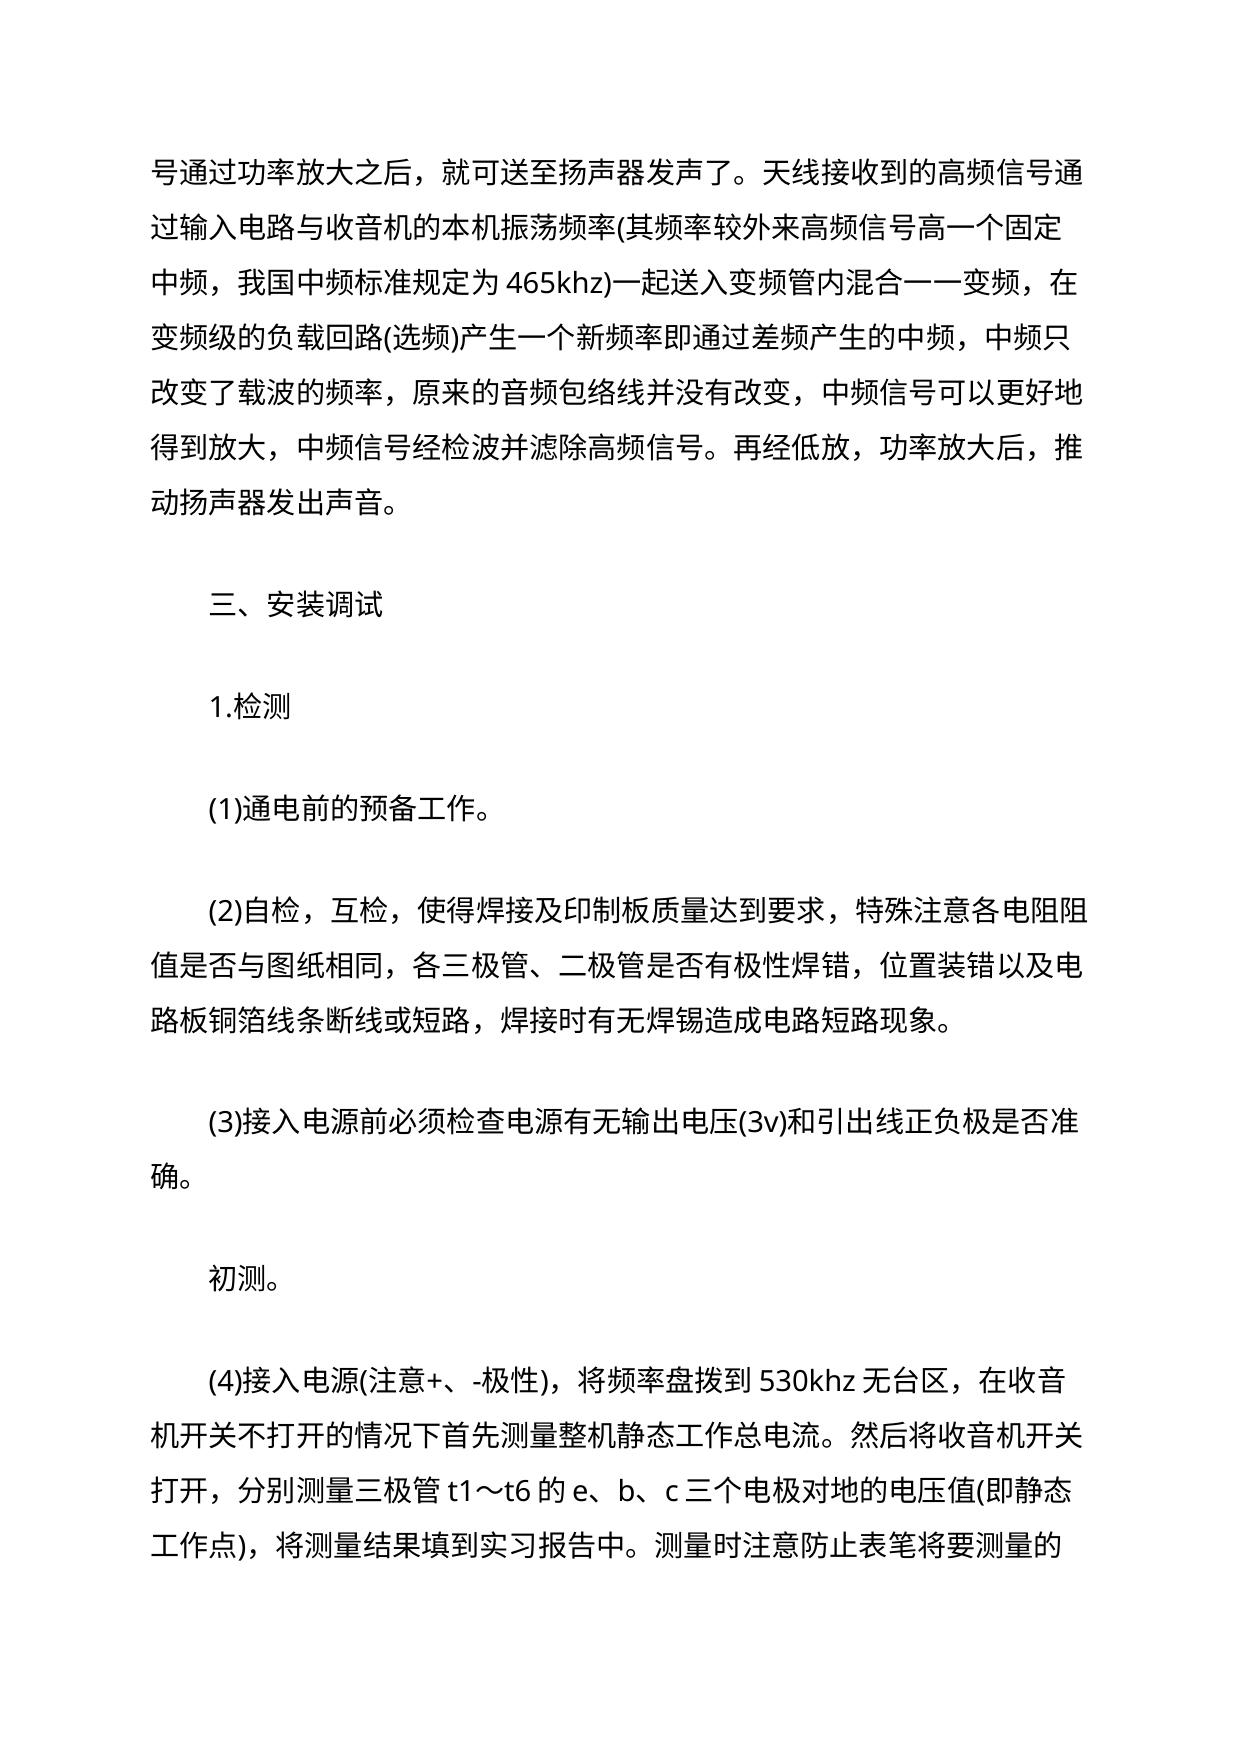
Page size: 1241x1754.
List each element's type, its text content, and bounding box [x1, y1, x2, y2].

text 1.检测 [150, 683, 1090, 726]
text (2)自检，互检，使得焊接及印制板质量达到要求，特殊注意各电阻阻值是否与图纸相同，各三极管、二极管是否有极性焊错，位置装错以及电路板铜箔线条断线或短路，焊接时有无焊锡造成电路短路现象。 [150, 887, 1090, 1039]
text (3)接入电源前必须检查电源有无输出电压(3v)和引出线正负极是否准确。 [150, 1099, 1090, 1196]
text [150, 1357, 1090, 1565]
text (1)通电前的预备工作。 [150, 785, 1090, 828]
text 三、安装调试 [150, 581, 1090, 624]
text 初测。 [150, 1256, 1090, 1298]
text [150, 150, 1090, 522]
